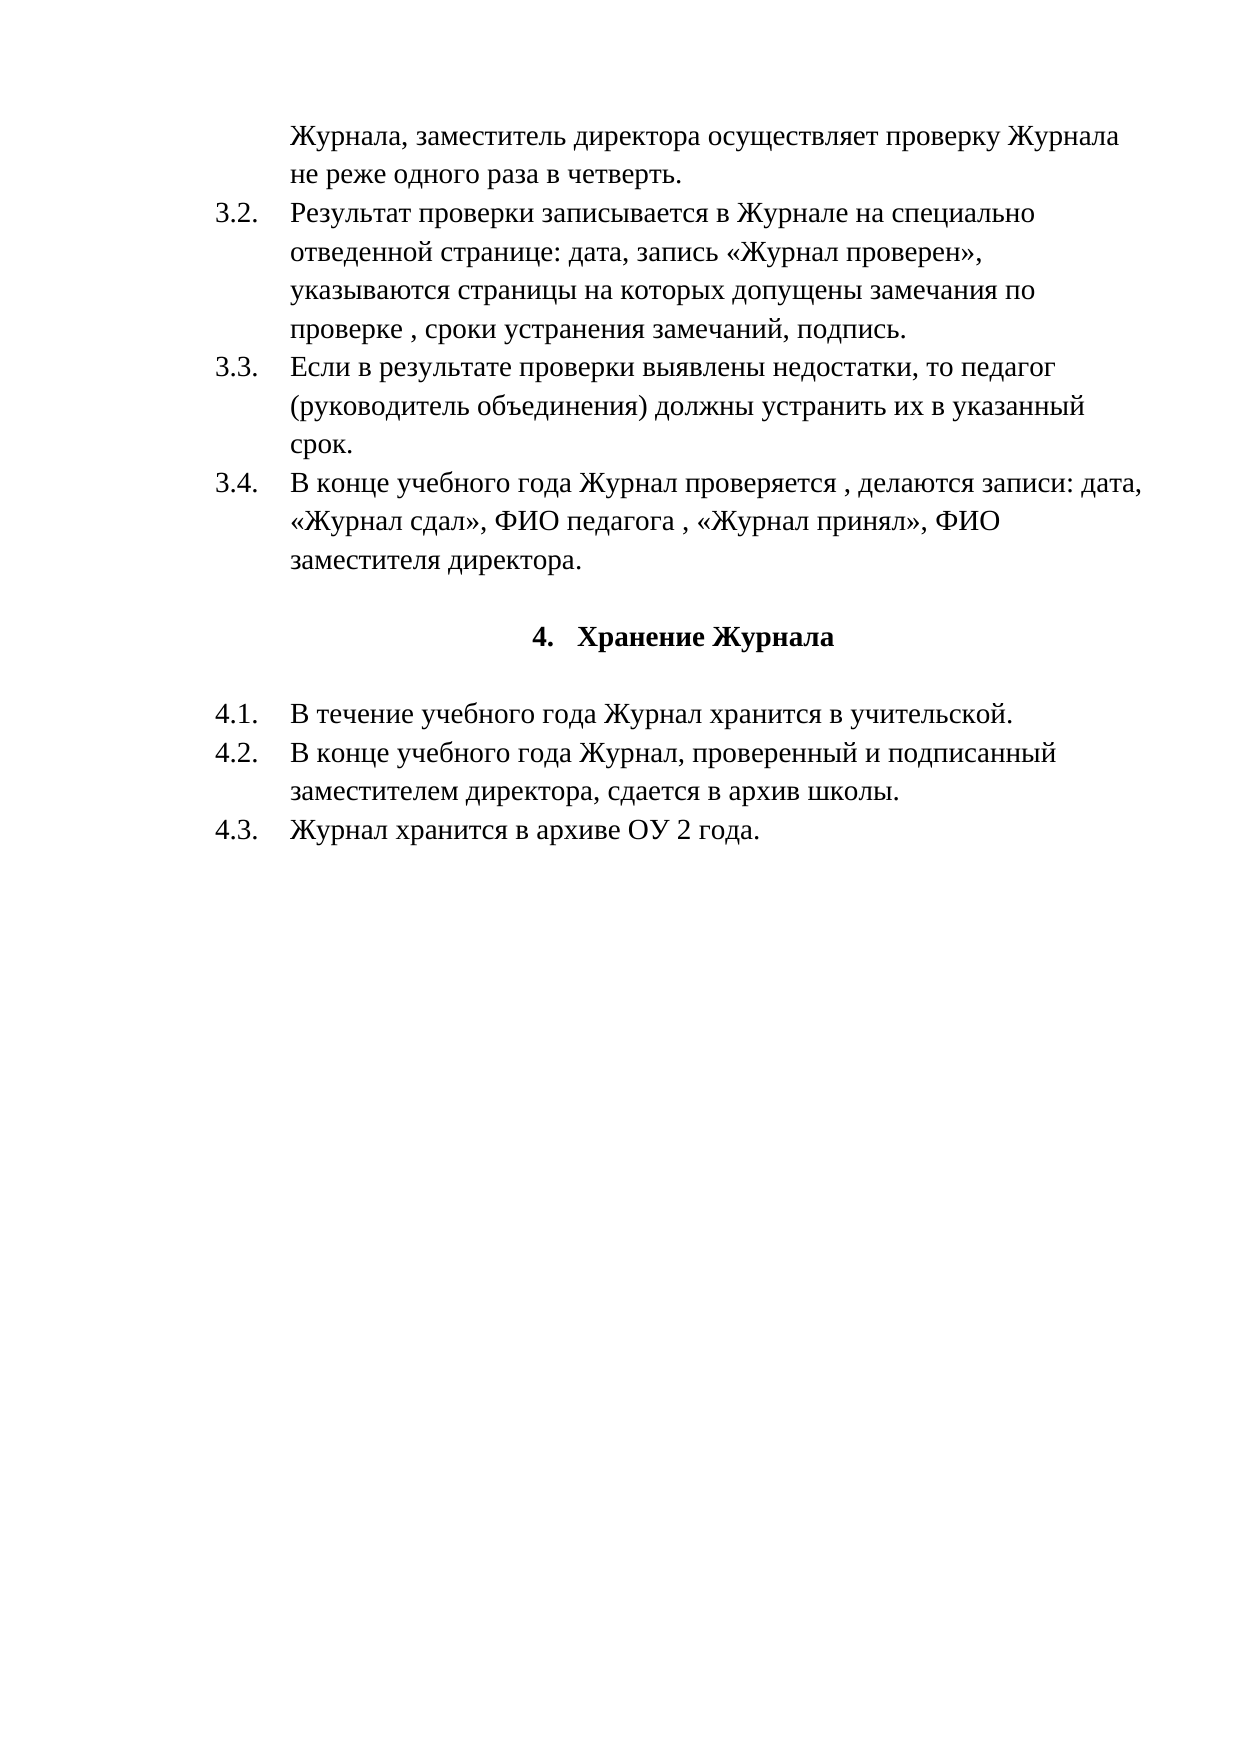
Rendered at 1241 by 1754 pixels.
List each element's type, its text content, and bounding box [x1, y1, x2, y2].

list В конце учебного года Журнал, проверенный и подписанный заместителем директора, сдается в архив школы. [215, 735, 1152, 807]
list В течение учебного года Журнал хранится в учительской. [215, 696, 1152, 730]
list В конце учебного года Журнал проверяется , делаются записи: дата, «Журнал сдал», ФИО педагога , «Журнал принял», ФИО заместителя директора. [215, 465, 1152, 576]
list Хранение Журнала [215, 619, 1152, 653]
list Журнал хранится в архиве ОУ 2 года. [215, 812, 1152, 845]
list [215, 118, 1152, 190]
list Результат проверки записывается в Журнале на специально отведенной странице: дата, запись «Журнал проверен», указываются страницы на которых допущены замечания по проверке , сроки устранения замечаний, подпись. [215, 195, 1152, 344]
list Если в результате проверки выявлены недостатки, то педагог (руководитель объединения) должны устранить их в указанный срок. [215, 349, 1152, 460]
